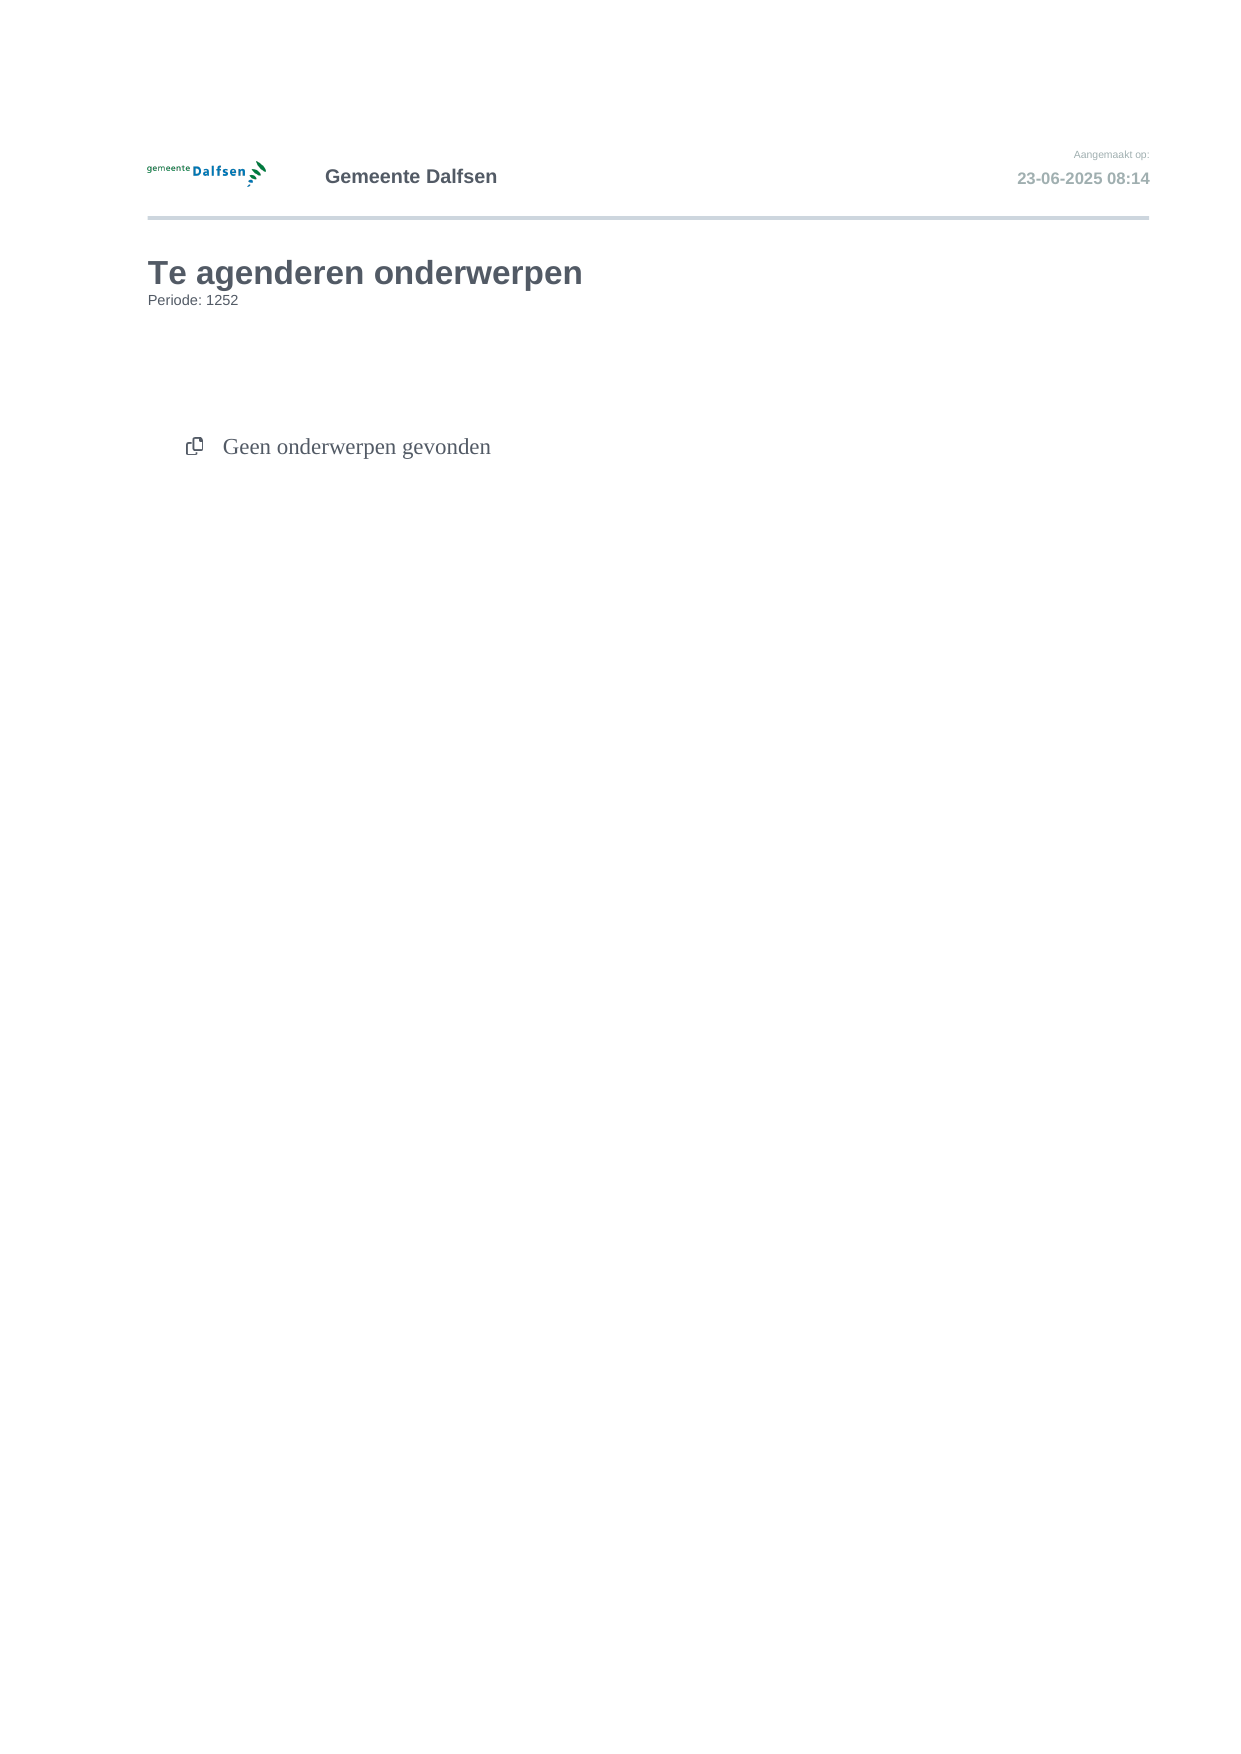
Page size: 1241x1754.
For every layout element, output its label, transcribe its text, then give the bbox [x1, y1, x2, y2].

picture [147, 216, 1150, 220]
list Geen onderwerpen gevonden [185, 433, 1093, 459]
table_header Gemeente Dalfsen [325, 148, 727, 188]
table_cell Periode: 1252 [148, 292, 727, 325]
table_header Te agenderen onderwerpen [148, 245, 727, 292]
table_header [148, 148, 325, 188]
picture [147, 161, 266, 187]
table_header Aangemaakt op: [727, 148, 1149, 161]
picture [186, 437, 203, 455]
table_cell 23-06-2025 08:14 [727, 161, 1149, 188]
